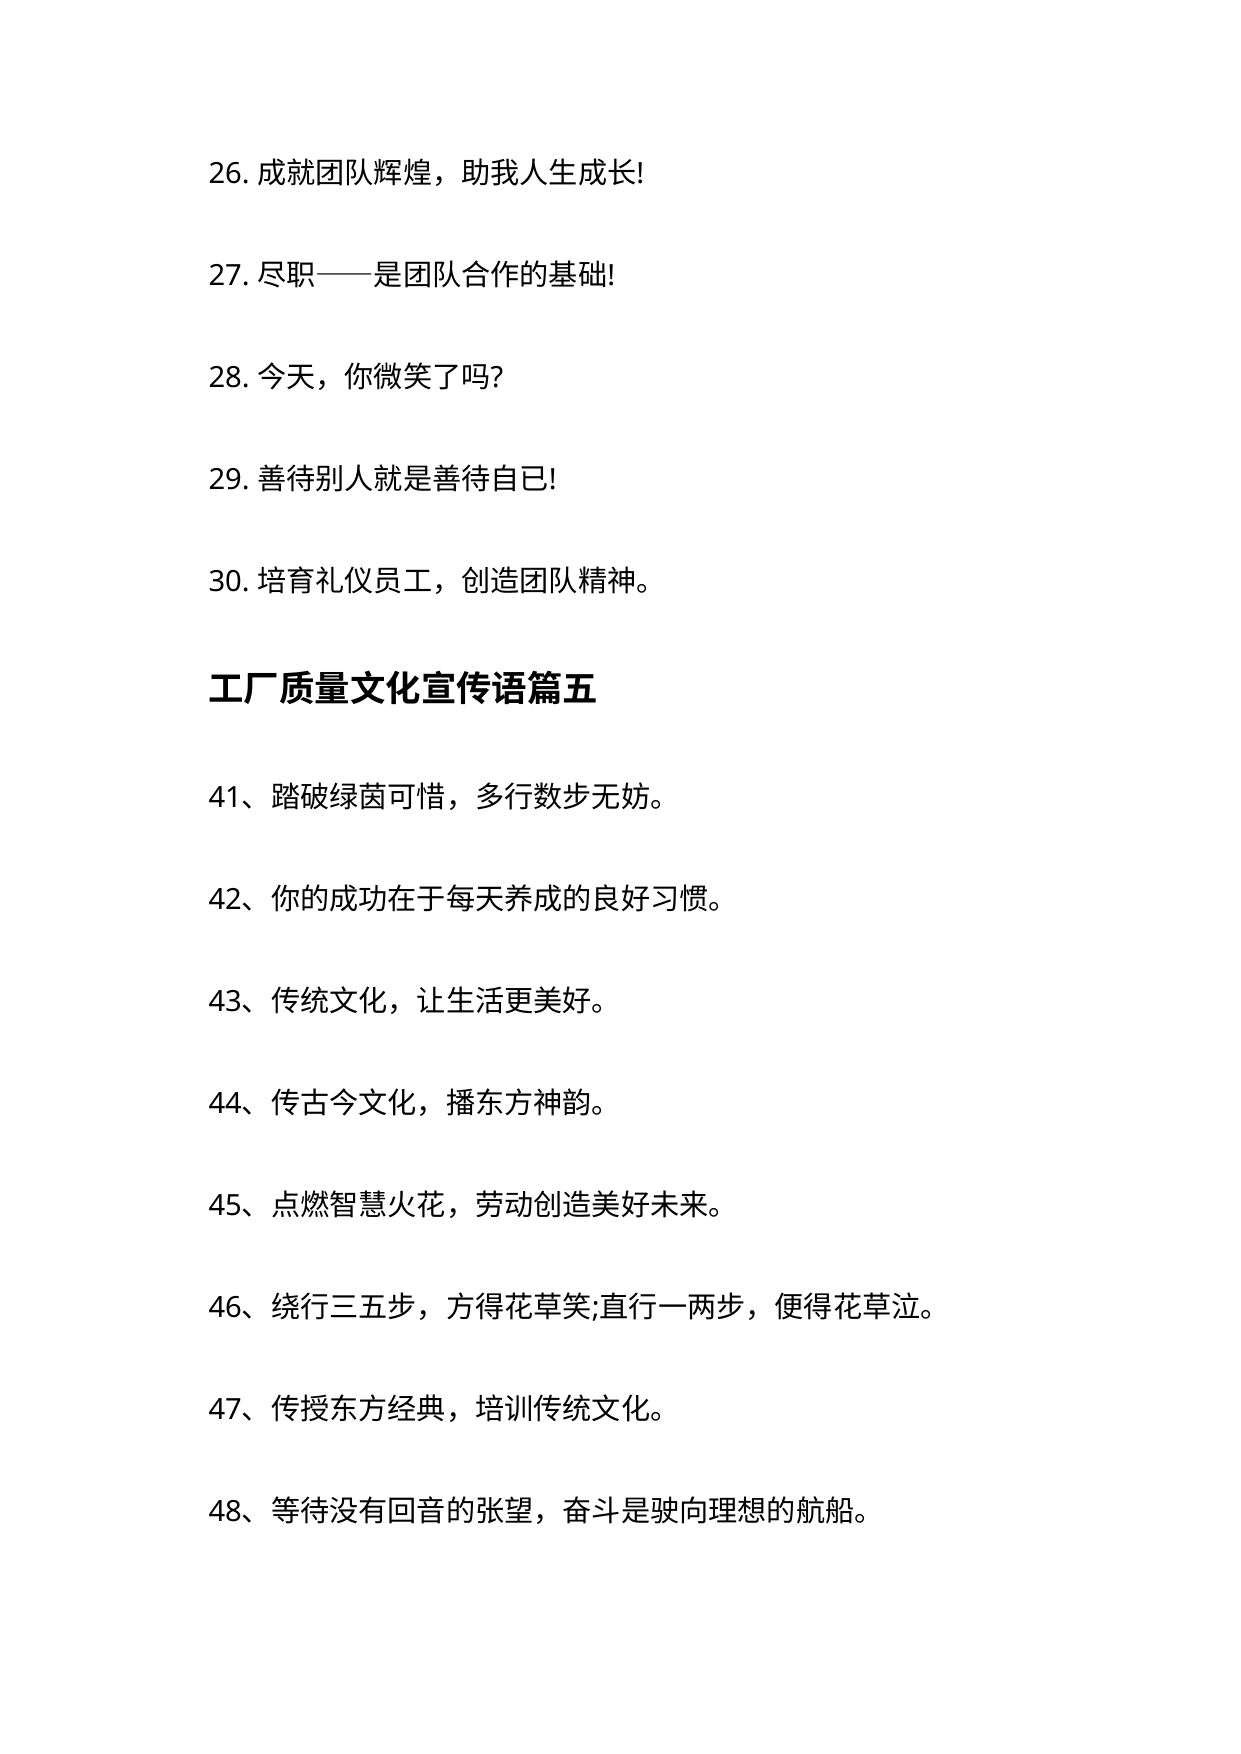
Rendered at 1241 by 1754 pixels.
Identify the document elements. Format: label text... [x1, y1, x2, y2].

text 27. 尽职——是团队合作的基础! [150, 252, 1090, 294]
text 46、绕行三五步，方得花草笑;直行一两步，便得花草泣。 [150, 1283, 1090, 1326]
text 44、传古今文化，播东方神韵。 [150, 1079, 1090, 1122]
text 47、传授东方经典，培训传统文化。 [150, 1385, 1090, 1428]
text 41、踏破绿茵可惜，多行数步无妨。 [150, 773, 1090, 816]
text 工厂质量文化宣传语篇五 [150, 660, 1090, 711]
text 45、点燃智慧火花，劳动创造美好未来。 [150, 1181, 1090, 1224]
text 42、你的成功在于每天养成的良好习惯。 [150, 875, 1090, 918]
text 29. 善待别人就是善待自已! [150, 456, 1090, 498]
text 30. 培育礼仪员工，创造团队精神。 [150, 558, 1090, 600]
text 43、传统文化，让生活更美好。 [150, 977, 1090, 1020]
text 48、等待没有回音的张望，奋斗是驶向理想的航船。 [150, 1487, 1090, 1529]
text 26. 成就团队辉煌，助我人生成长! [150, 150, 1090, 192]
text 28. 今天，你微笑了吗? [150, 354, 1090, 396]
